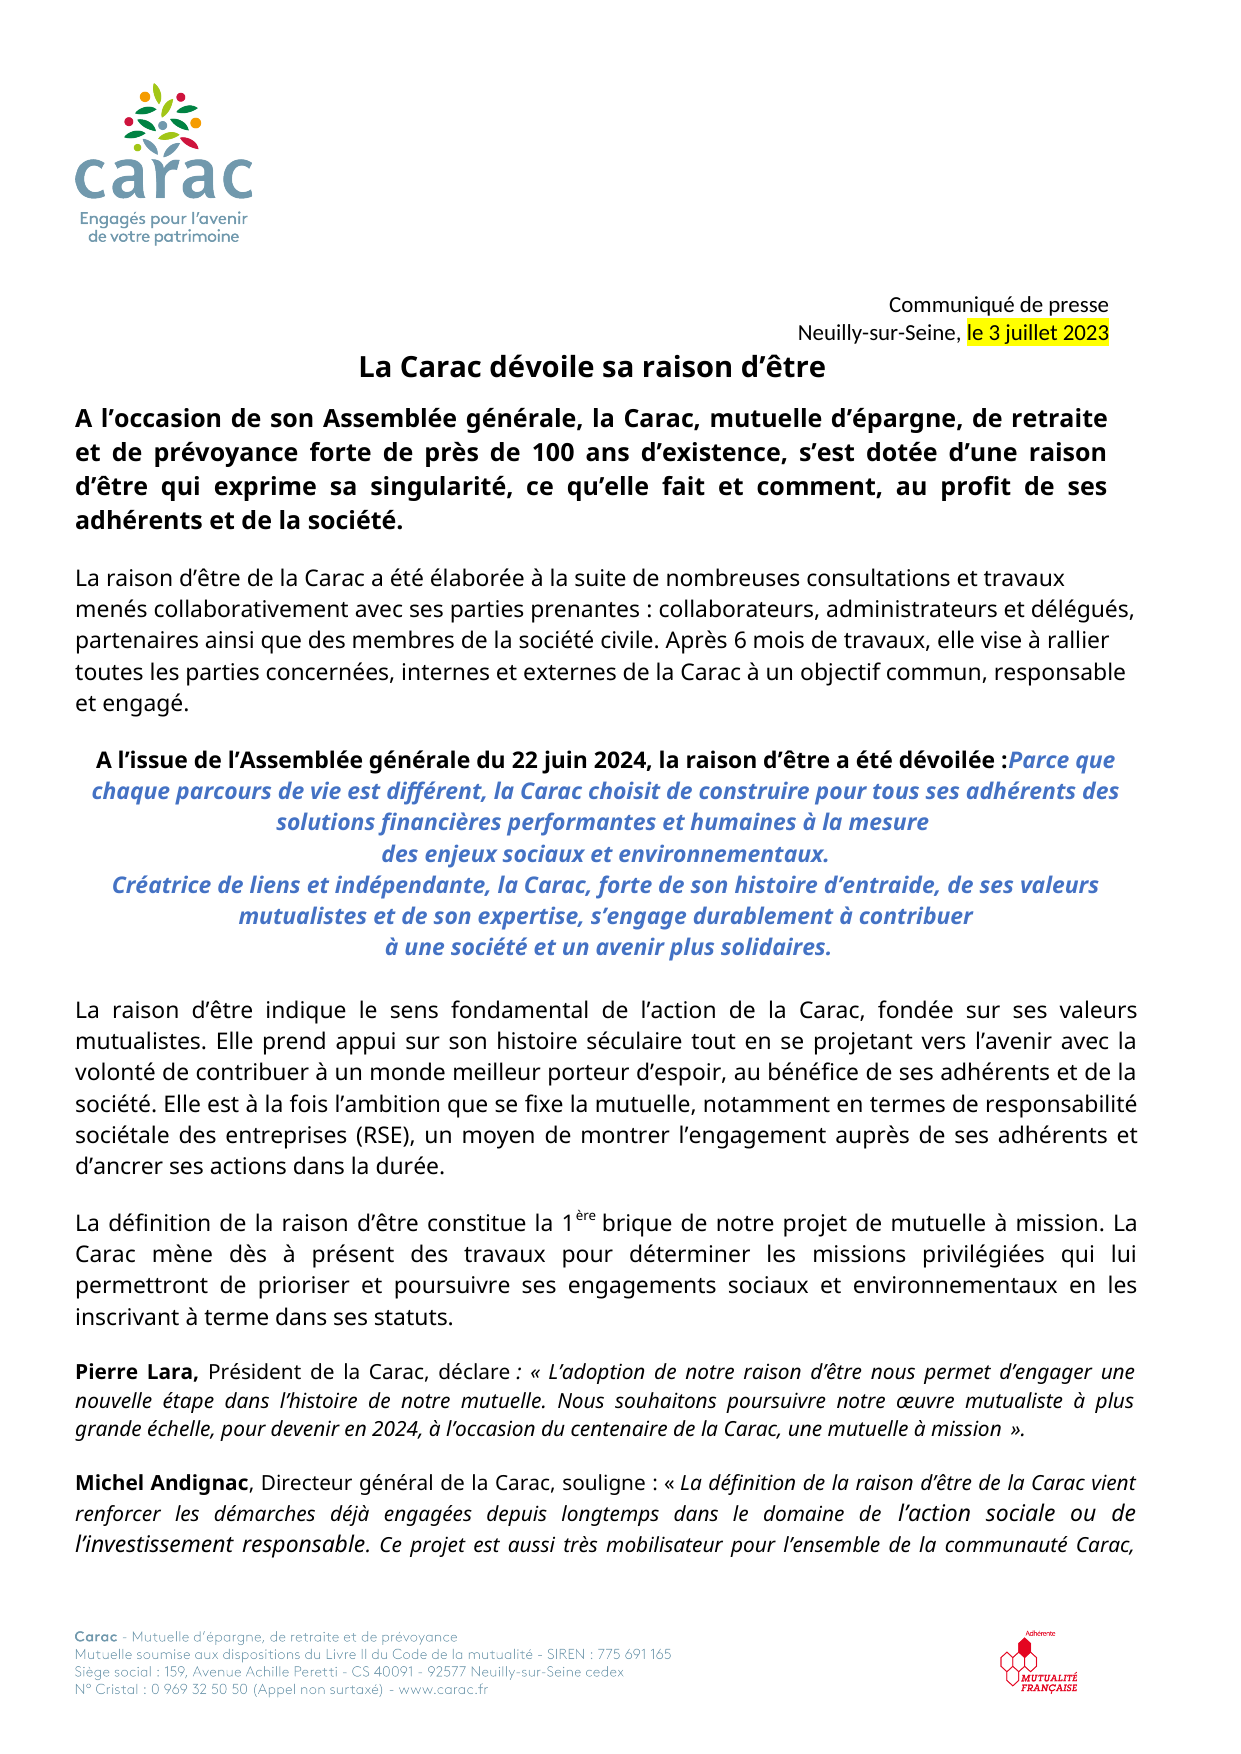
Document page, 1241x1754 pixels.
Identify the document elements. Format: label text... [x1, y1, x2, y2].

text La définition de la raison d’être constitue la 1ère brique de notre projet de mutuelle à mission. La Carac mène dès à présent des travaux pour déterminer les missions privilégiées qui lui permettront de prioriser et poursuivre ses engagements sociaux et environnementaux en les inscrivant à terme dans ses statuts. [75, 1207, 1139, 1332]
text A l’issue de l’Assemblée générale du 22 juin 2024, la raison d’être a été dévoilée :Parce que chaque parcours de vie est différent, la Carac choisit de construire pour tous ses adhérents des solutions financières performantes et humaines à la mesure des enjeux sociaux et environnementaux. [75, 744, 1139, 869]
picture [75, 1630, 1078, 1698]
text La Carac dévoile sa raison d’être [75, 346, 1109, 386]
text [75, 1468, 1139, 1559]
text Neuilly-sur-Seine, le 3 juillet 2023 [75, 318, 967, 346]
text A l’occasion de son Assemblée générale, la Carac, mutuelle d’épargne, de retraite et de prévoyance forte de près de 100 ans d’existence, s’est dotée d’une raison d’être qui exprime sa singularité, ce qu’elle fait et comment, au profit de ses adhérents et de la société. [75, 400, 1109, 536]
text Créatrice de liens et indépendante, la Carac, forte de son histoire d’entraide, de ses valeurs mutualistes et de son expertise, s’engage durablement à contribuer à une société et un avenir plus solidaires. [75, 869, 1139, 962]
text La raison d’être de la Carac a été élaborée à la suite de nombreuses consultations et travaux menés collaborativement avec ses parties prenantes : collaborateurs, administrateurs et délégués, partenaires ainsi que des membres de la société civile. Après 6 mois de travaux, elle vise à rallier toutes les parties concernées, internes et externes de la Carac à un objectif commun, responsable et engagé. [75, 562, 1139, 718]
text Communiqué de presse [75, 290, 1109, 318]
text Pierre Lara, Président de la Carac, déclare : « L’adoption de notre raison d’être nous permet d’engager une nouvelle étape dans l’histoire de notre mutuelle. Nous souhaitons poursuivre notre œuvre mutualiste à plus grande échelle, pour devenir en 2024, à l’occasion du centenaire de la Carac, une mutuelle à mission ». [75, 1357, 1139, 1443]
picture [75, 83, 253, 246]
text La raison d’être indique le sens fondamental de l’action de la Carac, fondée sur ses valeurs mutualistes. Elle prend appui sur son histoire séculaire tout en se projetant vers l’avenir avec la volonté de contribuer à un monde meilleur porteur d’espoir, au bénéfice de ses adhérents et de la société. Elle est à la fois l’ambition que se fixe la mutuelle, notamment en termes de responsabilité sociétale des entreprises (RSE), un moyen de montrer l’engagement auprès de ses adhérents et d’ancrer ses actions dans la durée. [75, 994, 1139, 1181]
